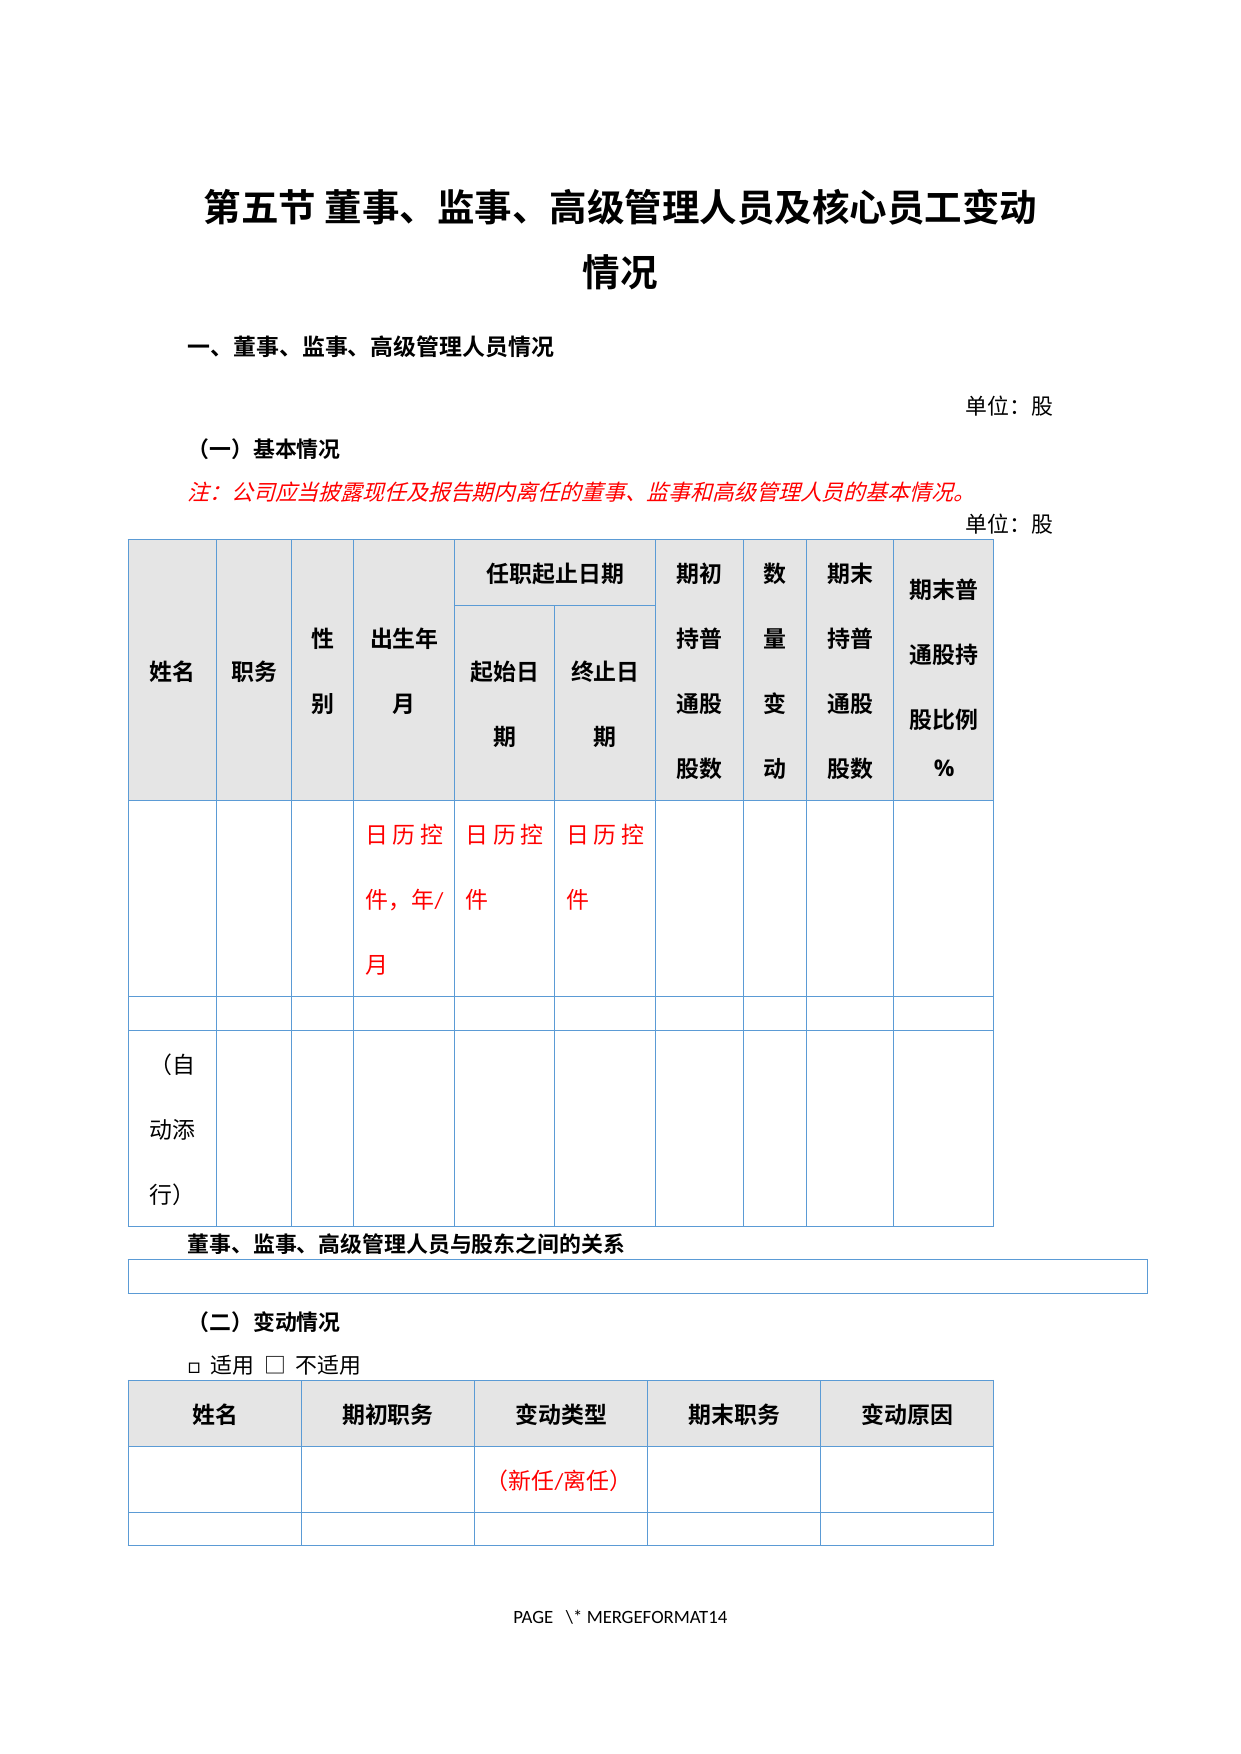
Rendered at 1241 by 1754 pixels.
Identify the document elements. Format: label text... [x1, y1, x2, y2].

table_cell [821, 1447, 993, 1512]
table_header 性别 [292, 540, 353, 800]
table_cell [129, 1513, 301, 1545]
table_cell [354, 997, 454, 1030]
table_header 出生年月 [354, 540, 454, 800]
table_header 数量变动 [744, 540, 806, 800]
table_cell [555, 1031, 655, 1226]
table_header 期初职务 [302, 1381, 474, 1446]
table_cell [744, 1031, 806, 1226]
table_cell [807, 1031, 893, 1226]
subtitle 第五节 董事、监事、高级管理人员及核心员工变动情况 [187, 172, 1053, 302]
table_cell 日历控件 [555, 801, 655, 996]
table_cell [744, 997, 806, 1030]
table_cell [217, 1031, 291, 1226]
table_header 变动类型 [475, 1381, 647, 1446]
table_header 期末持普通股股数 [807, 540, 893, 800]
table_cell [648, 1447, 820, 1512]
table_cell 日历控件，年/月 [354, 801, 454, 996]
table_header 期初持普通股股数 [656, 540, 743, 800]
table_cell [354, 1031, 454, 1226]
table_cell （新任/离任） [475, 1447, 647, 1512]
table_cell [894, 997, 993, 1030]
table_header 任职起止日期 [455, 540, 655, 605]
table_header 变动原因 [821, 1381, 993, 1446]
table_header 姓名 [129, 1381, 301, 1446]
table_cell [475, 1513, 647, 1545]
text （一）基本情况 [187, 431, 1053, 464]
table_cell [656, 1031, 743, 1226]
table_cell [217, 801, 291, 996]
table_cell [302, 1447, 474, 1512]
table_cell 起始日期 [455, 606, 554, 800]
text 单位：股 [187, 507, 1053, 539]
table_cell [217, 997, 291, 1030]
table_cell [292, 1031, 353, 1226]
text 董事、监事、高级管理人员与股东之间的关系 [187, 1227, 1093, 1259]
table_cell [894, 801, 993, 996]
table_cell [129, 997, 216, 1030]
table_cell （自动添行） [129, 1031, 216, 1226]
table_cell [455, 997, 554, 1030]
table_cell [807, 801, 893, 996]
table_cell 日历控件 [455, 801, 554, 996]
table_cell 终止日期 [555, 606, 655, 800]
table_header 期末普通股持股比例% [894, 540, 993, 800]
table_cell [129, 1447, 301, 1512]
table_header 姓名 [129, 540, 216, 800]
table_header [129, 1260, 1147, 1293]
table_cell [302, 1513, 474, 1545]
table_cell [292, 997, 353, 1030]
table_cell [555, 997, 655, 1030]
table_cell [656, 997, 743, 1030]
table_cell [894, 1031, 993, 1226]
table_header 期末职务 [648, 1381, 820, 1446]
table_cell [648, 1513, 820, 1545]
text 单位：股 [843, 388, 1053, 421]
table_cell [656, 801, 743, 996]
text □ 适用 □ 不适用 [187, 1347, 1053, 1380]
text 注：公司应当披露现任及报告期内离任的董事、监事和高级管理人员的基本情况。 [187, 474, 1053, 507]
table_header 职务 [217, 540, 291, 800]
table_cell [821, 1513, 993, 1545]
subtitle 一、董事、监事、高级管理人员情况 [187, 313, 1053, 378]
table_cell [744, 801, 806, 996]
text （二）变动情况 [187, 1304, 1053, 1337]
table_cell [129, 801, 216, 996]
table_cell [455, 1031, 554, 1226]
table_cell [292, 801, 353, 996]
table_cell [807, 997, 893, 1030]
